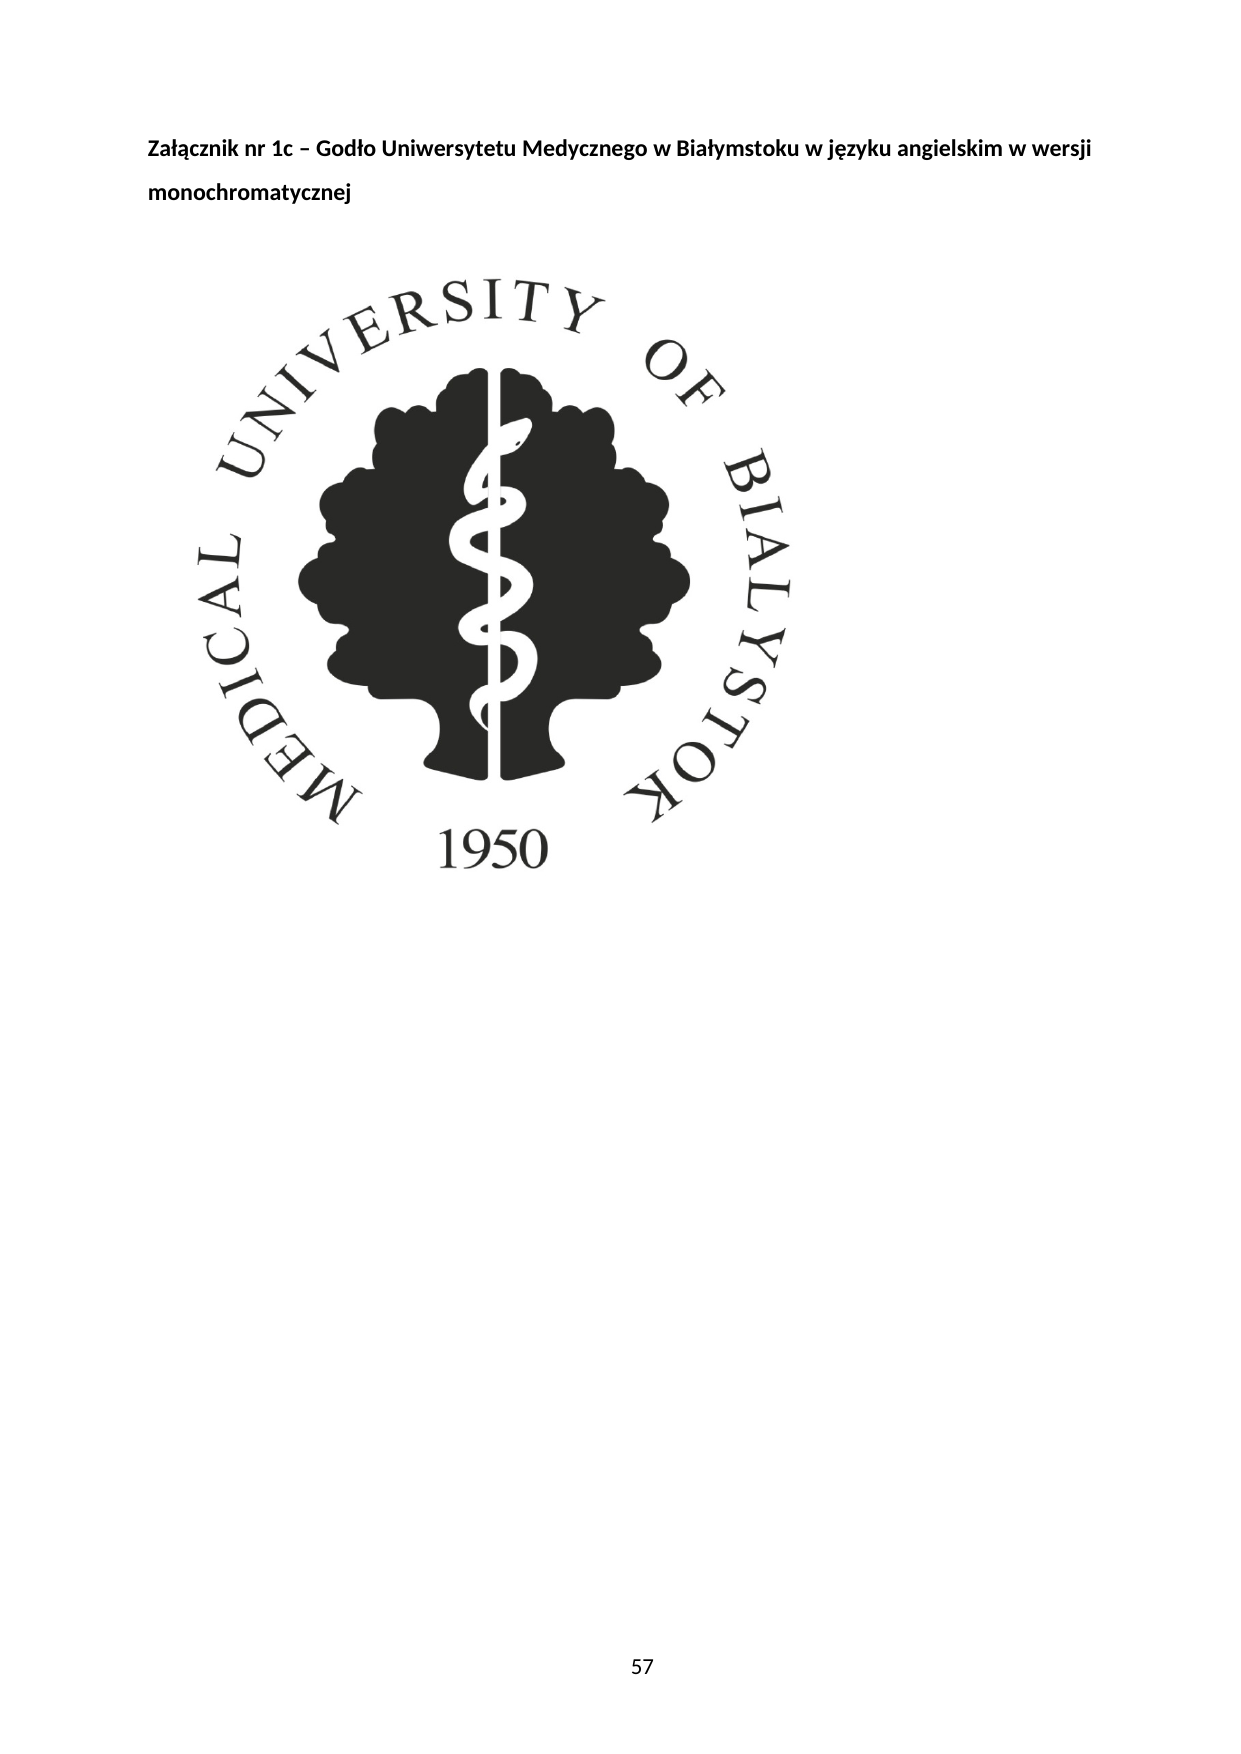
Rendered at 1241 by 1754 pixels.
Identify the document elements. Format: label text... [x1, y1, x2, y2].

subtitle Załącznik nr 1c – Godło Uniwersytetu Medycznego w Białymstoku w języku angielskim w wersji monochromatycznej [148, 133, 1137, 206]
picture [147, 220, 840, 927]
